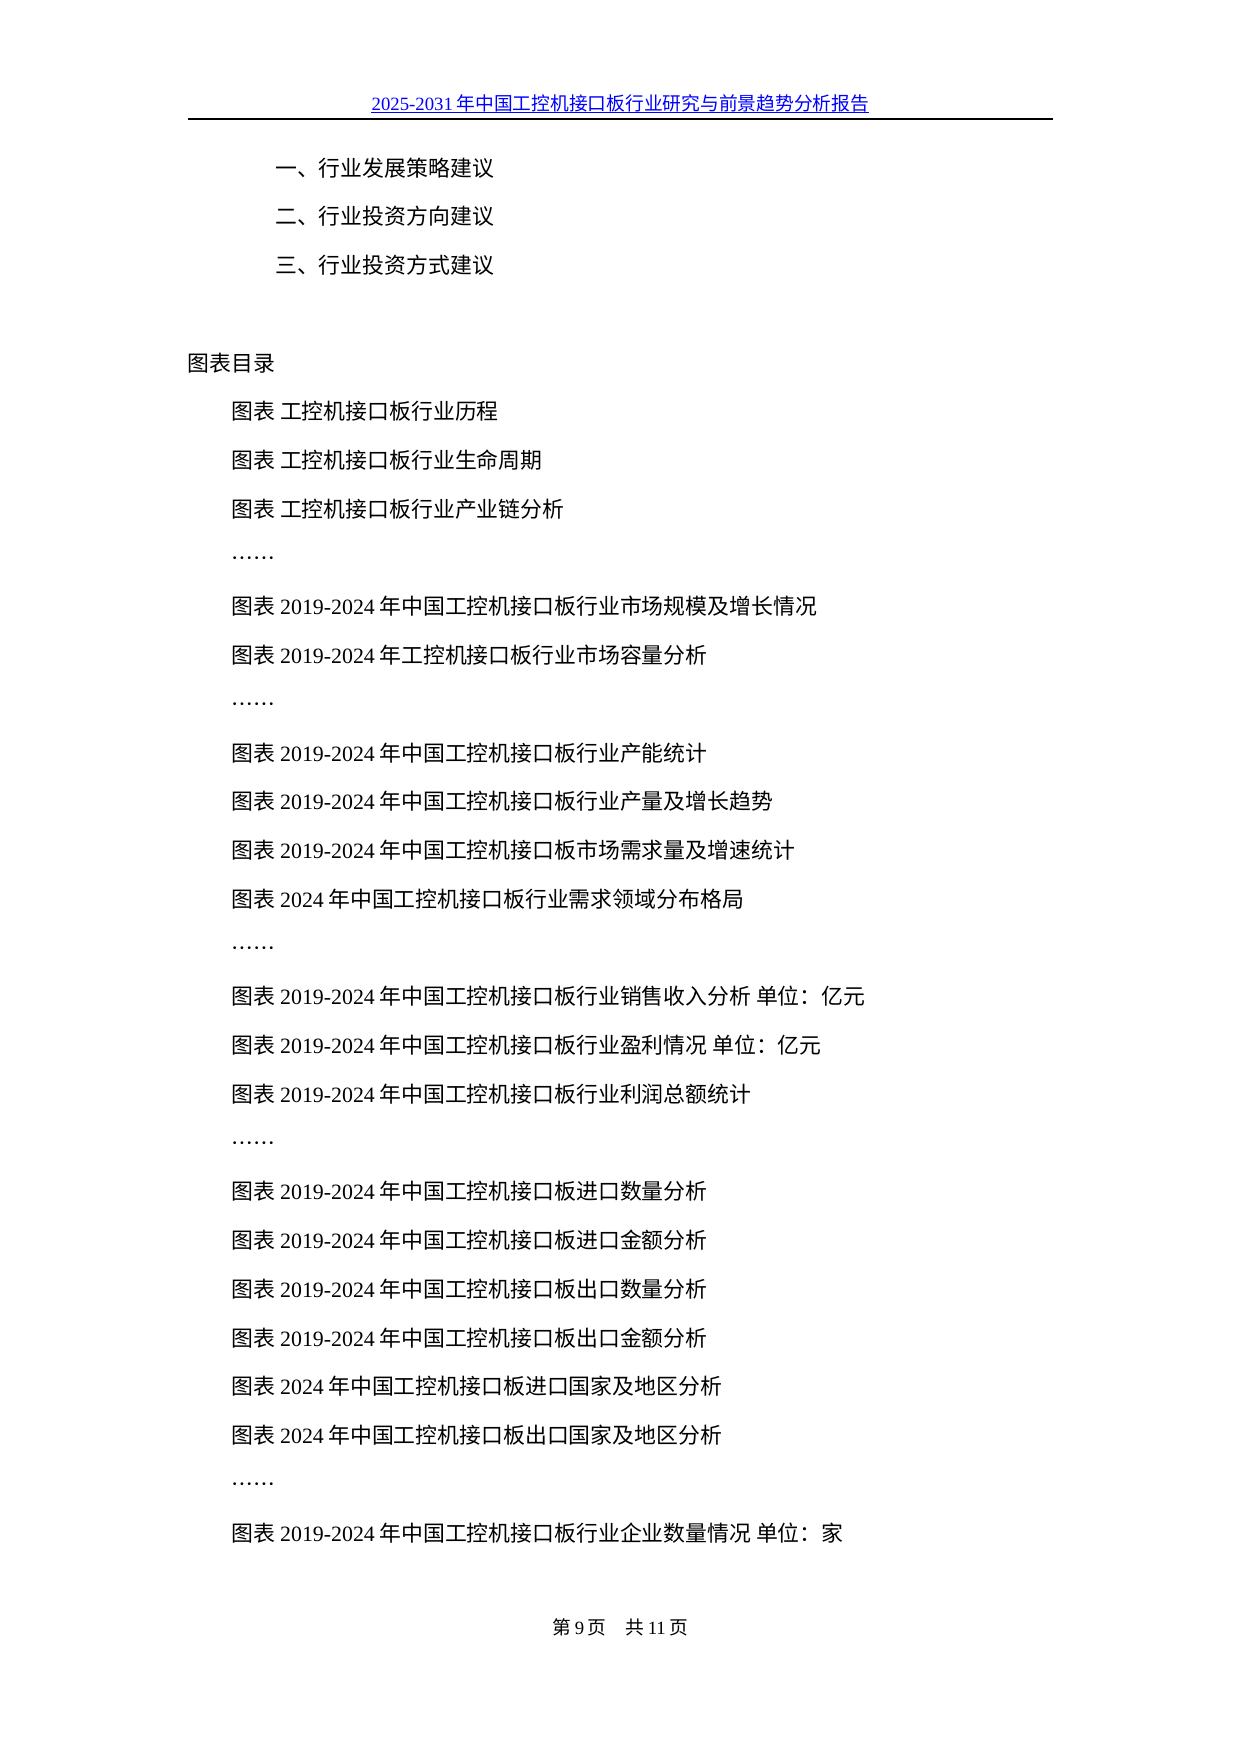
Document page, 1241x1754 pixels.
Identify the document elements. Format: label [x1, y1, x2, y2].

text [187, 150, 1053, 1548]
